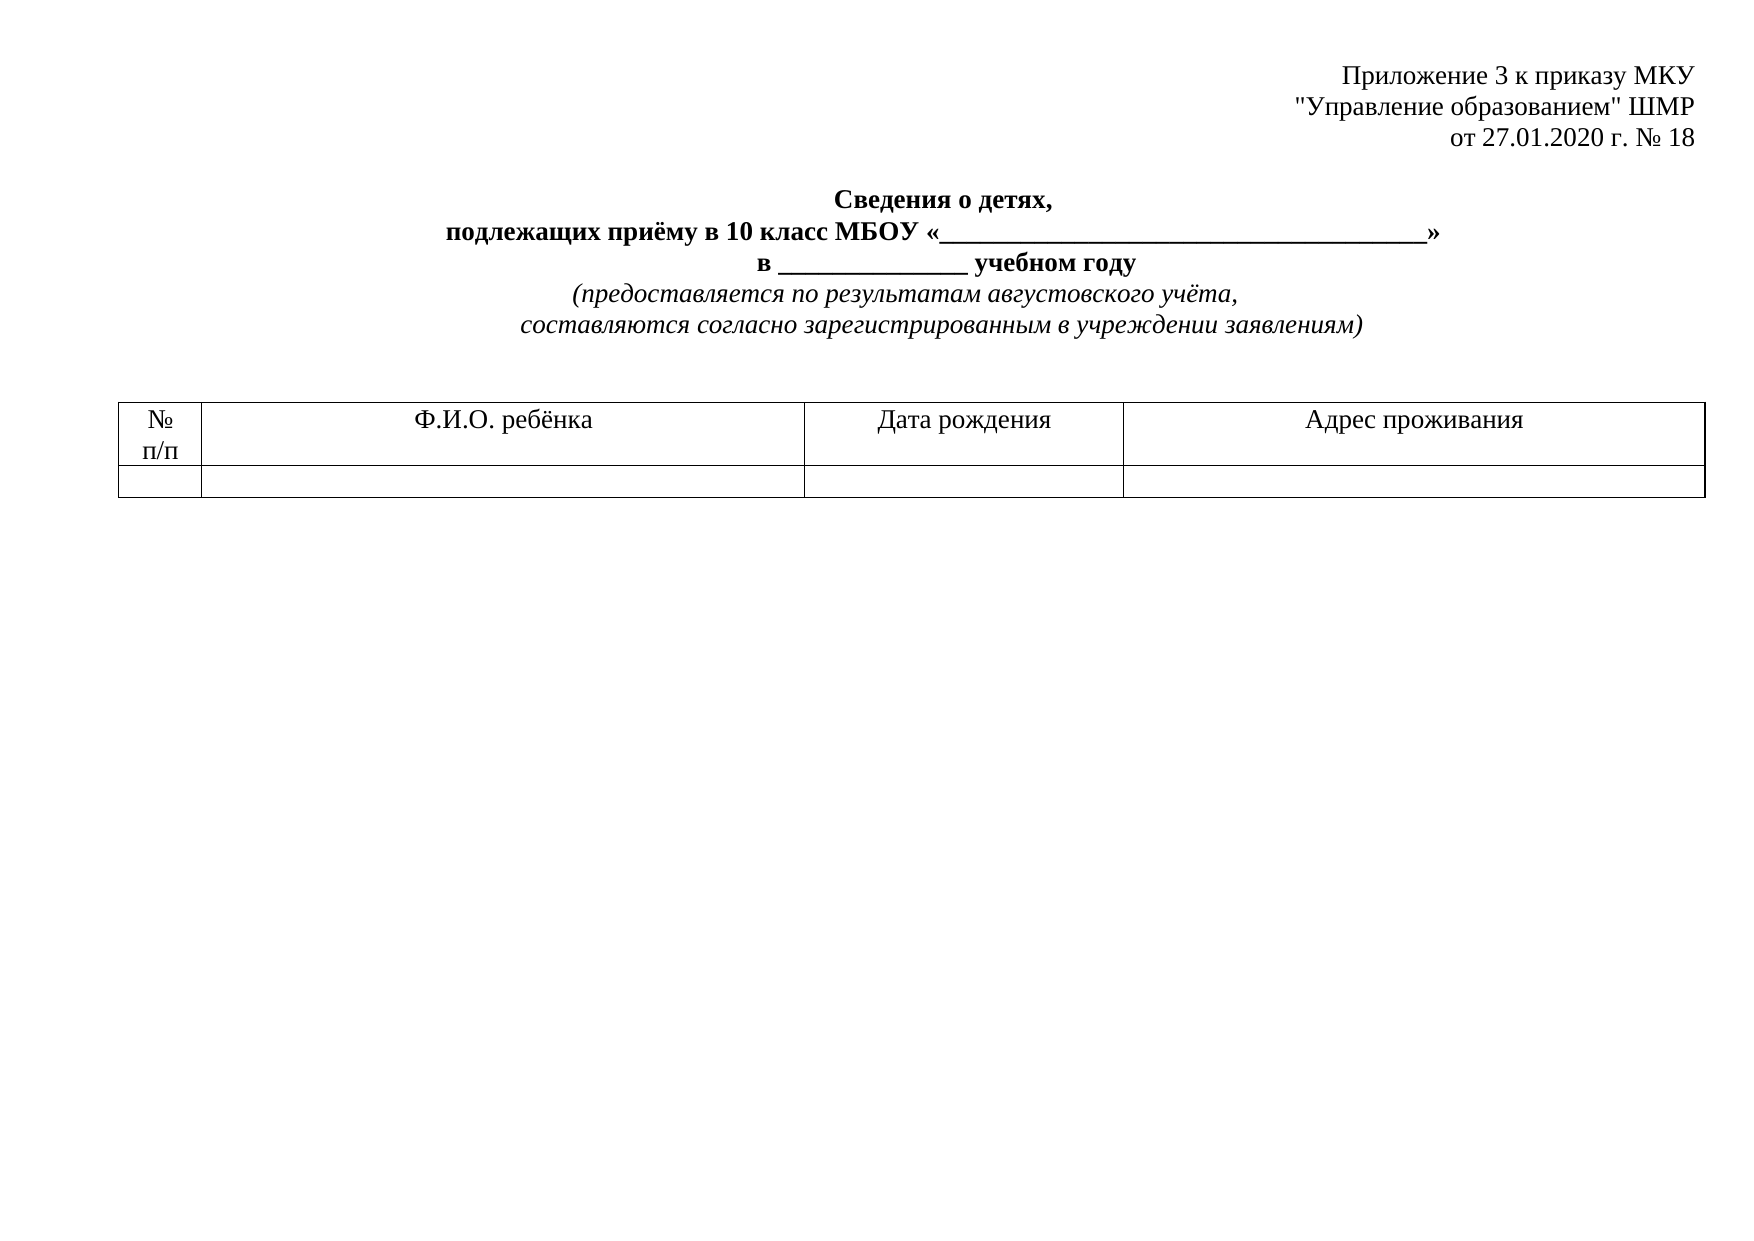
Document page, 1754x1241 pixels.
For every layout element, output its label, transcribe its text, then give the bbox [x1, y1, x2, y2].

table_cell [119, 466, 201, 497]
text от 27.01.2020 г. № 18 [118, 121, 1695, 152]
table_cell [1124, 466, 1704, 497]
text (предоставляется по результатам августовского учёта, [118, 277, 1695, 308]
table_header Адрес проживания [1124, 403, 1704, 465]
table_header Ф.И.О. ребёнка [202, 403, 804, 465]
text в ______________ учебном году [191, 246, 1695, 277]
table_cell [805, 466, 1123, 497]
table_header Дата рождения [805, 403, 1123, 465]
table_cell [202, 466, 804, 497]
text составляются согласно зарегистрированным в учреждении заявлениям) [191, 308, 1695, 339]
text Сведения о детях, [191, 184, 1695, 215]
text "Управление образованием" ШМР [118, 90, 1695, 121]
table_header № п/п [119, 403, 201, 465]
text Приложение 3 к приказу МКУ [118, 59, 1695, 90]
text подлежащих приёму в 10 класс МБОУ «____________________________________» [191, 215, 1695, 246]
